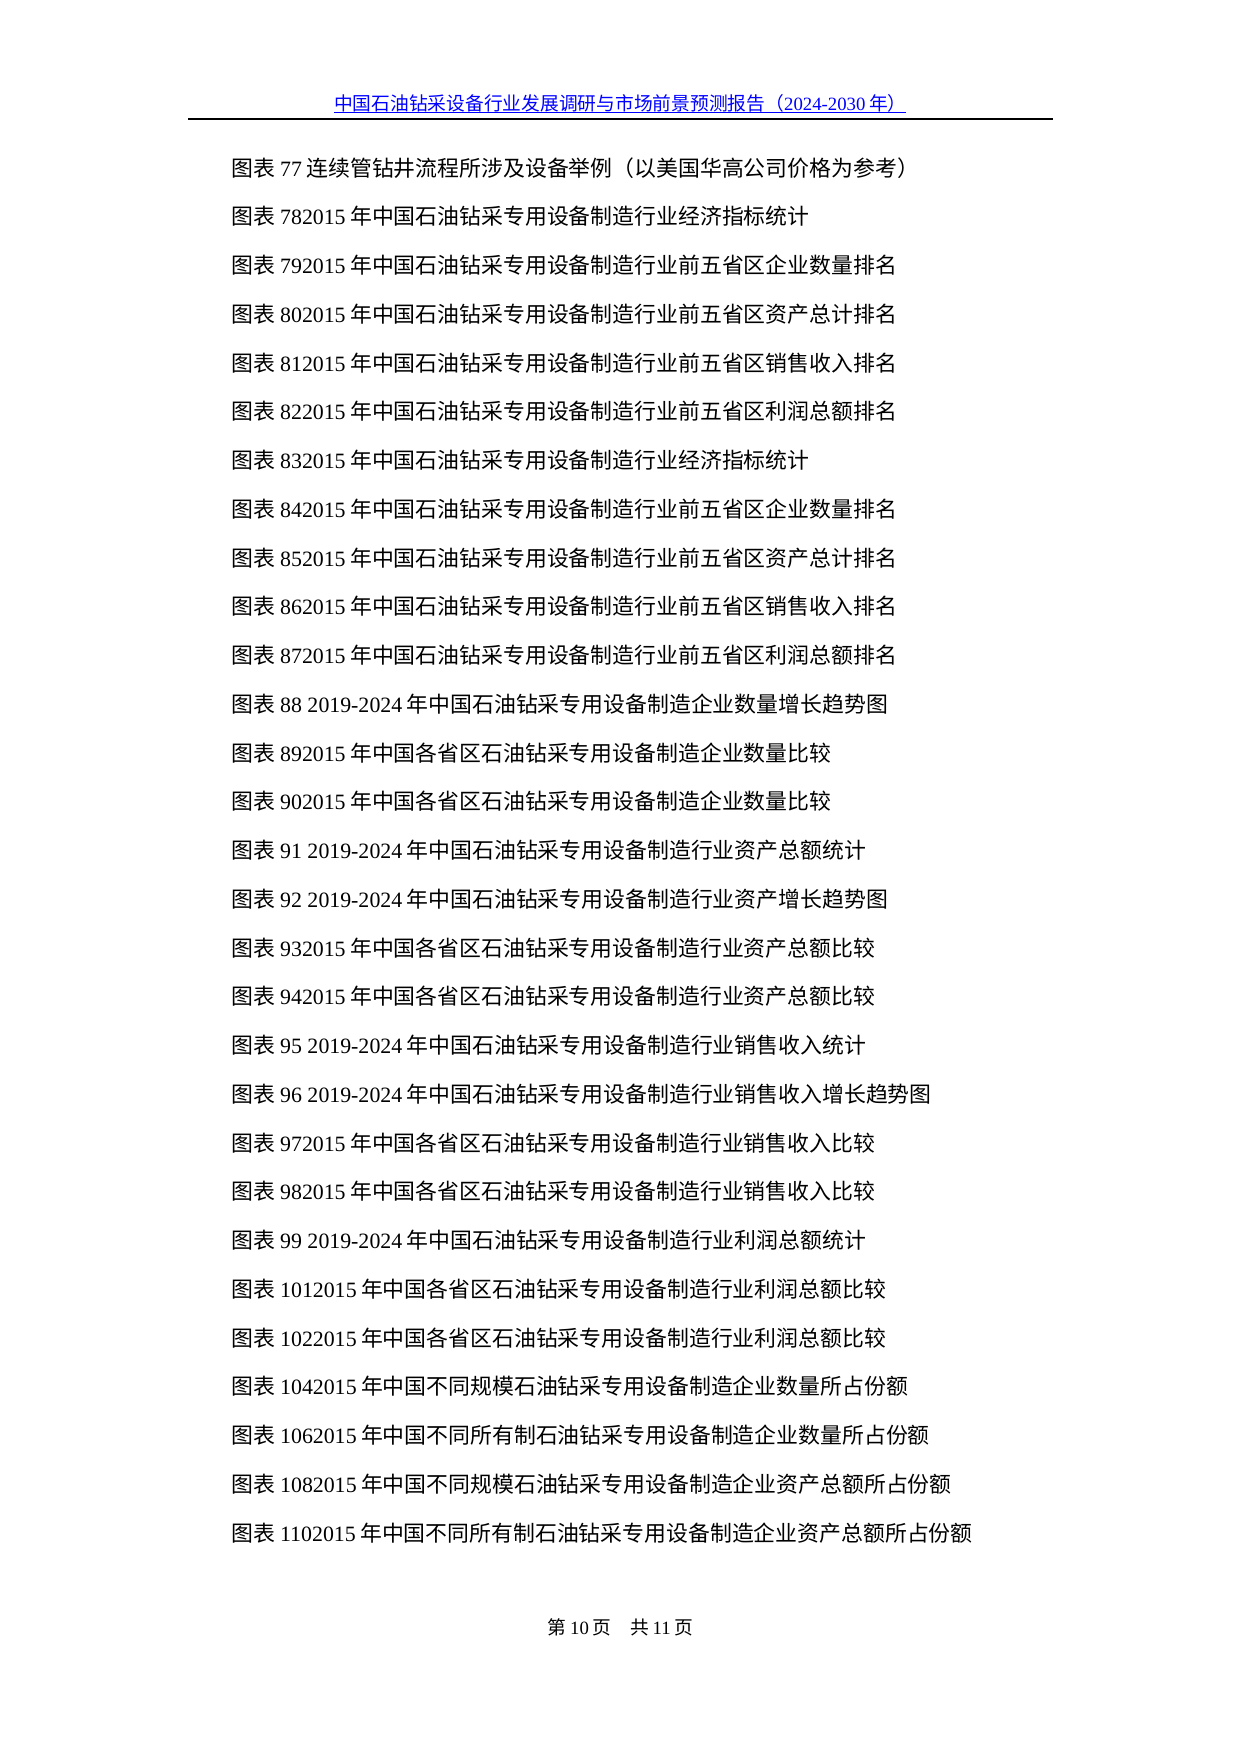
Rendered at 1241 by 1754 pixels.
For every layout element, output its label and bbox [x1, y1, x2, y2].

text [187, 150, 1053, 1548]
